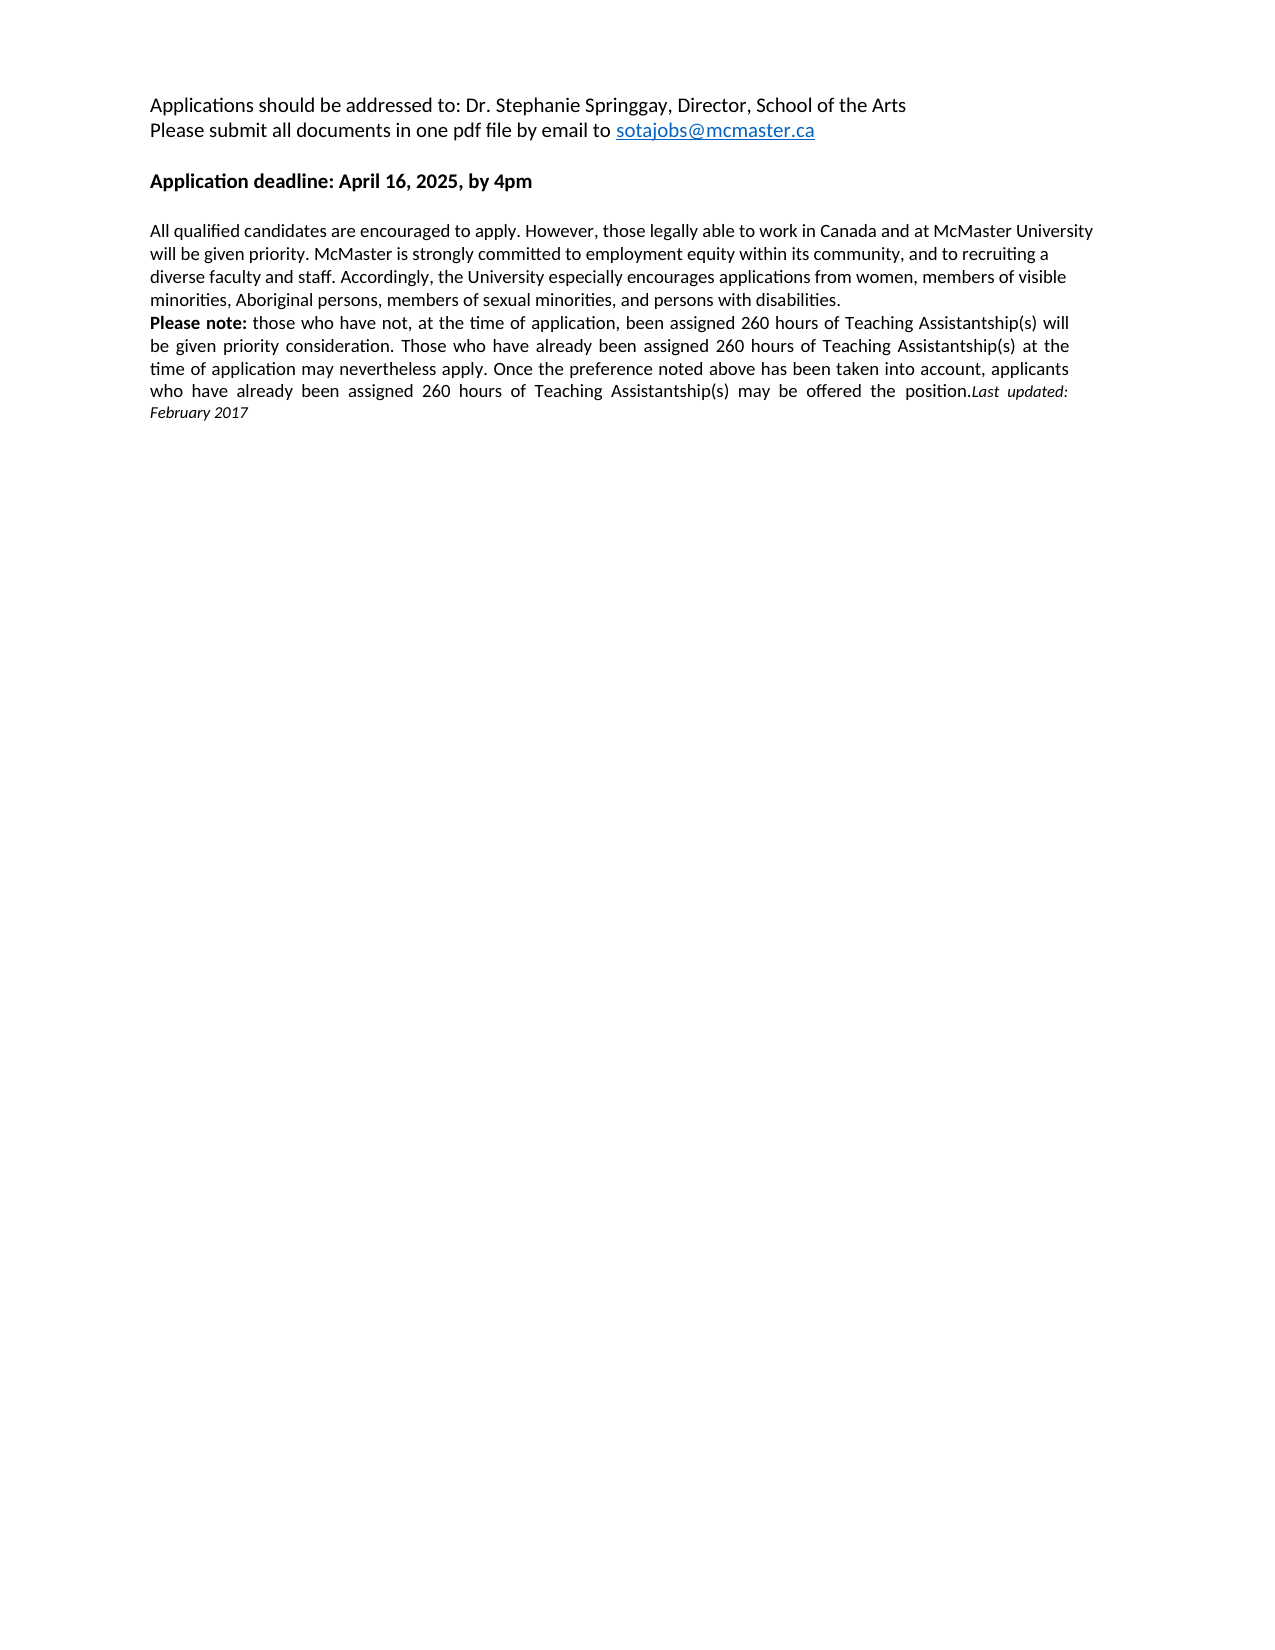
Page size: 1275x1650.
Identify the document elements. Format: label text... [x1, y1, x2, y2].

text Application deadline: April 16, 2025, by 4pm [75, 168, 1242, 194]
text Applications should be addressed to: Dr. Stephanie Springgay, Director, School of the Arts [75, 92, 1242, 117]
text Please submit all documents in one pdf file by email to sotajobs@mcmaster.ca [150, 117, 1242, 143]
text All qualified candidates are encouraged to apply. However, those legally able to work in Canada and at McMaster University will be given priority. McMaster is strongly committed to employment equity within its community, and to recruiting a diverse faculty and staff. Accordingly, the University especially encourages applications from women, members of visible minorities, Aboriginal persons, members of sexual minorities, and persons with disabilities. [150, 219, 1104, 311]
text Please note: those who have not, at the time of application, been assigned 260 hours of Teaching Assistantship(s) will be given priority consideration. Those who have already been assigned 260 hours of Teaching Assistantship(s) at the time of application may nevertheless apply. Once the preference noted above has been taken into account, applicants who have already been assigned 260 hours of Teaching Assistantship(s) may be offered the position.Last updated: February 2017 [150, 311, 1069, 423]
